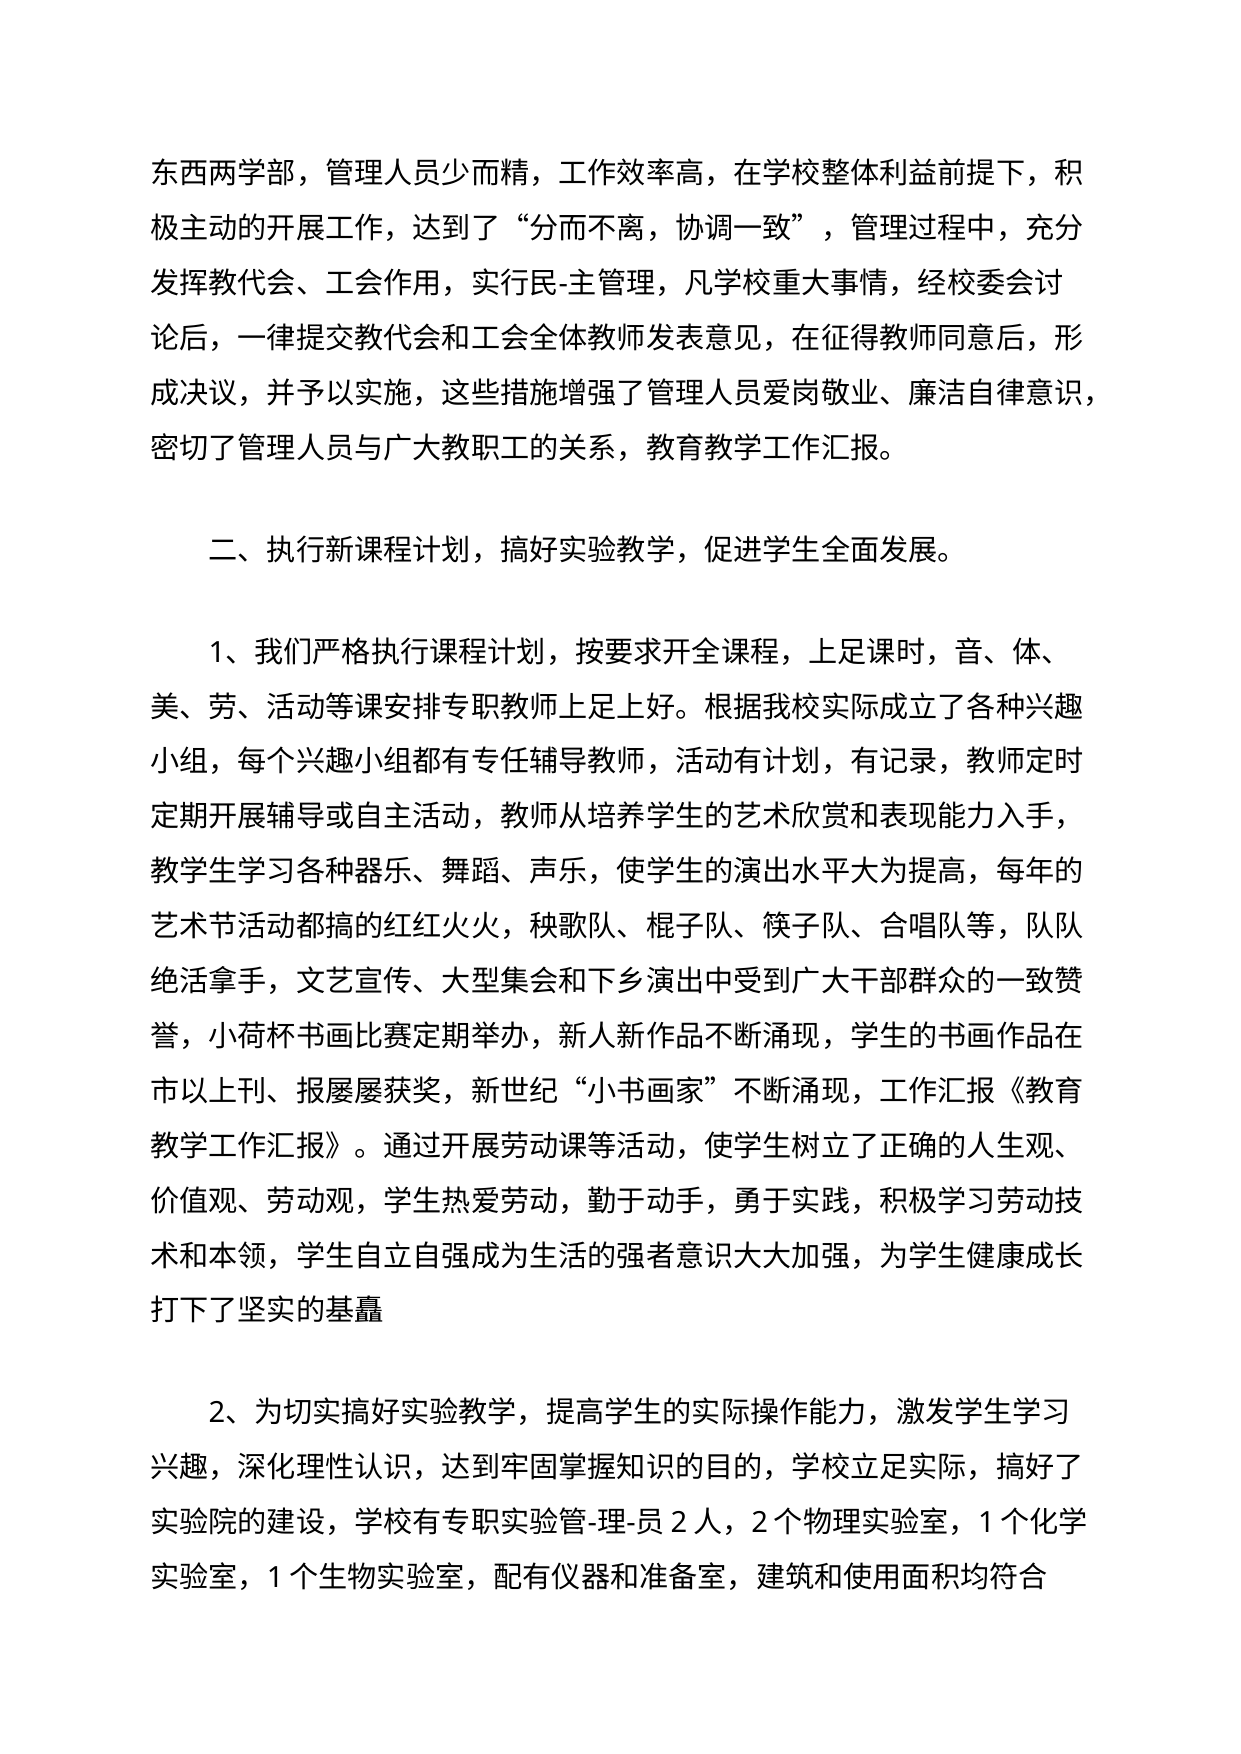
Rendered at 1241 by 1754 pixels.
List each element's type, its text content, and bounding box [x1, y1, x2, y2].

text 二、执行新课程计划，搞好实验教学，促进学生全面发展。 [150, 526, 1090, 569]
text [150, 1389, 1090, 1596]
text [150, 150, 1090, 467]
text 1、我们严格执行课程计划，按要求开全课程，上足课时，音、体、美、劳、活动等课安排专职教师上足上好。根据我校实际成立了各种兴趣小组，每个兴趣小组都有专任辅导教师，活动有计划，有记录，教师定时定期开展辅导或自主活动，教师从培养学生的艺术欣赏和表现能力入手，教学生学习各种器乐、舞蹈、声乐，使学生的演出水平大为提高，每年的艺术节活动都搞的红红火火，秧歌队、棍子队、筷子队、合唱队等，队队绝活拿手，文艺宣传、大型集会和下乡演出中受到广大干部群众的一致赞誉，小荷杯书画比赛定期举办，新人新作品不断涌现，学生的书画作品在市以上刊、报屡屡获奖，新世纪“小书画家”不断涌现，工作汇报《教育教学工作汇报》。通过开展劳动课等活动，使学生树立了正确的人生观、价值观、劳动观，学生热爱劳动，勤于动手，勇于实践，积极学习劳动技术和本领，学生自立自强成为生活的强者意识大大加强，为学生健康成长打下了坚实的基矗 [150, 628, 1090, 1329]
